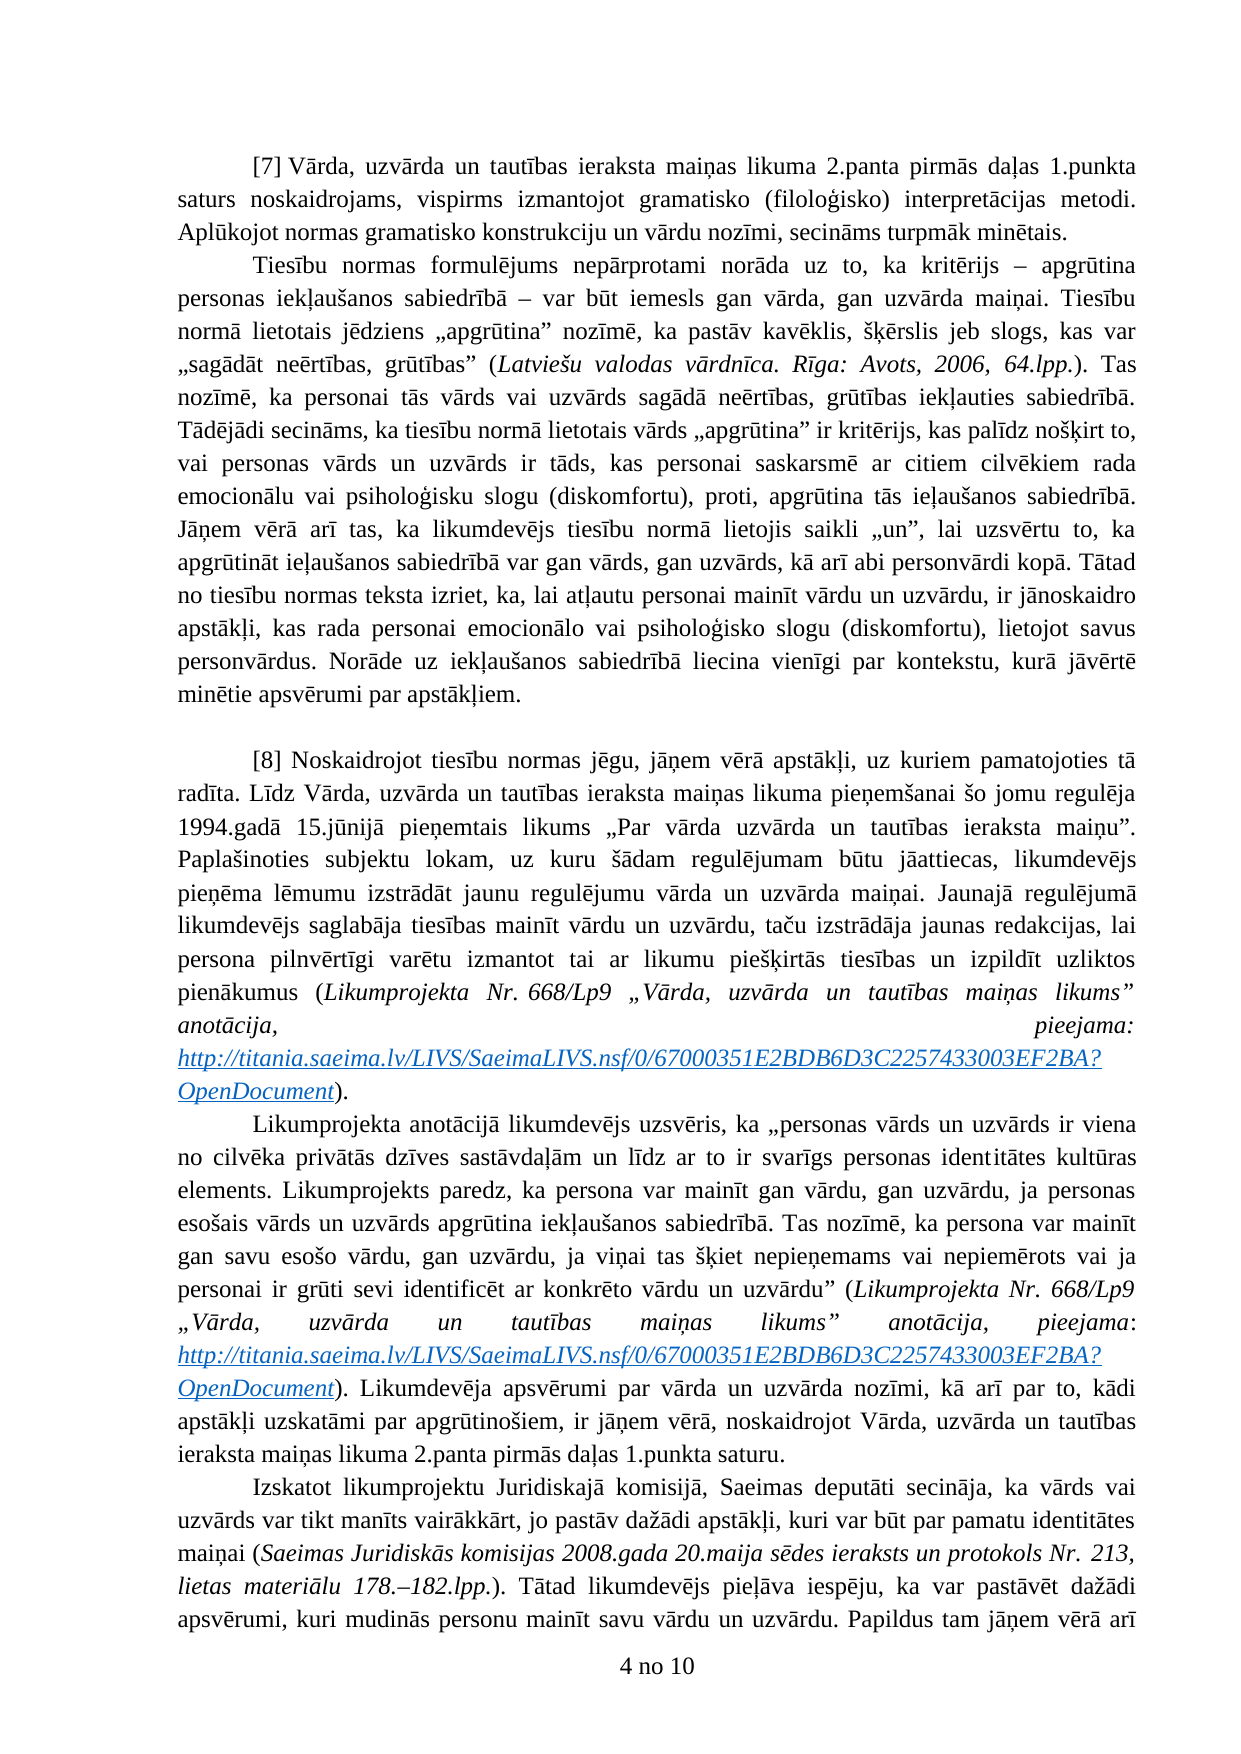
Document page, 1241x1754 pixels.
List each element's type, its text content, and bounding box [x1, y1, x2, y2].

text Likumprojekta anotācijā likumdevējs uzsvēris, ka „personas vārds un uzvārds ir viena no cilvēka privātās dzīves sastāvdaļām un līdz ar to ir svarīgs personas identitātes kultūras elements. Likumprojekts paredz, ka persona var mainīt gan vārdu, gan uzvārdu, ja personas esošais vārds un uzvārds apgrūtina iekļaušanos sabiedrībā. Tas nozīmē, ka persona var mainīt gan savu esošo vārdu, gan uzvārdu, ja viņai tas šķiet nepieņemams vai nepiemērots vai ja personai ir grūti sevi identificēt ar konkrēto vārdu un uzvārdu” (Likumprojekta Nr. 668/Lp9 „Vārda, uzvārda un tautības maiņas likums” anotācija, pieejama: http://titania.saeima.lv/LIVS/SaeimaLIVS.nsf/0/67000351E2BDB6D3C2257433003EF2BA?OpenDocument). Likumdevēja apsvērumi par vārda un uzvārda nozīmi, kā arī par to, kādi apstākļi uzskatāmi par apgrūtinošiem, ir jāņem vērā, noskaidrojot Vārda, uzvārda un tautības ieraksta maiņas likuma 2.panta pirmās daļas 1.punkta saturu. [177, 1109, 1137, 1175]
text Likumprojekta anotācijā likumdevējs uzsvēris, ka „personas vārds un uzvārds ir viena no cilvēka privātās dzīves sastāvdaļām un līdz ar to ir svarīgs personas identitātes kultūras elements. Likumprojekts paredz, ka persona var mainīt gan vārdu, gan uzvārdu, ja personas esošais vārds un uzvārds apgrūtina iekļaušanos sabiedrībā. Tas nozīmē, ka persona var mainīt gan savu esošo vārdu, gan uzvārdu, ja viņai tas šķiet nepieņemams vai nepiemērots vai ja personai ir grūti sevi identificēt ar konkrēto vārdu un uzvārdu” (Likumprojekta Nr. 668/Lp9 „Vārda, uzvārda un tautības maiņas likums” anotācija, pieejama: http://titania.saeima.lv/LIVS/SaeimaLIVS.nsf/0/67000351E2BDB6D3C2257433003EF2BA?OpenDocument). Likumdevēja apsvērumi par vārda un uzvārda nozīmi, kā arī par to, kādi apstākļi uzskatāmi par apgrūtinošiem, ir jāņem vērā, noskaidrojot Vārda, uzvārda un tautības ieraksta maiņas likuma 2.panta pirmās daļas 1.punkta saturu. [177, 1269, 1137, 1468]
text [8] Noskaidrojot tiesību normas jēgu, jāņem vērā apstākļi, uz kuriem pamatojoties tā radīta. Līdz Vārda, uzvārda un tautības ieraksta maiņas likuma pieņemšanai šo jomu regulēja 1994.gadā 15.jūnijā pieņemtais likums „Par vārda uzvārda un tautības ieraksta maiņu”. Paplašinoties subjektu lokam, uz kuru šādam regulējumam būtu jāattiecas, likumdevējs pieņēma lēmumu izstrādāt jaunu regulējumu vārda un uzvārda maiņai. Jaunajā regulējumā likumdevējs saglabāja tiesības mainīt vārdu un uzvārdu, taču izstrādāja jaunas redakcijas, lai persona pilnvērtīgi varētu izmantot tai ar likumu piešķirtās tiesības un izpildīt uzliktos pienākumus (Likumprojekta Nr. 668/Lp9 „Vārda, uzvārda un tautības maiņas likums” anotācija, pieejama: http://titania.saeima.lv/LIVS/SaeimaLIVS.nsf/0/67000351E2BDB6D3C2257433003EF2BA?OpenDocument). [177, 746, 1137, 845]
text Tiesību normas formulējums nepārprotami norāda uz to, ka kritērijs – apgrūtina personas iekļaušanos sabiedrībā – var būt iemesls gan vārda, gan uzvārda maiņai. Tiesību normā lietotais jēdziens „apgrūtina” nozīmē, ka pastāv kavēklis, šķērslis jeb slogs, kas var „sagādāt neērtības, grūtības” (Latviešu valodas vārdnīca. Rīga: Avots, 2006, 64.lpp.). Tas nozīmē, ka personai tās vārds vai uzvārds sagādā neērtības, grūtības iekļauties sabiedrībā. Tādējādi secināms, ka tiesību normā lietotais vārds „apgrūtina” ir kritērijs, kas palīdz nošķirt to, vai personas vārds un uzvārds ir tāds, kas personai saskarsmē ar citiem cilvēkiem rada emocionālu vai psiholoģisku slogu (diskomfortu), proti, apgrūtina tās ieļaušanos sabiedrībā. Jāņem vērā arī tas, ka likumdevējs tiesību normā lietojis saikli „un”, lai uzsvērtu to, ka apgrūtināt ieļaušanos sabiedrībā var gan vārds, gan uzvārds, kā arī abi personvārdi kopā. Tātad no tiesību normas teksta izriet, ka, lai atļautu personai mainīt vārdu un uzvārdu, ir jānoskaidro apstākļi, kas rada personai emocionālo vai psiholoģisko slogu (diskomfortu), lietojot savus personvārdus. Norāde uz iekļaušanos sabiedrībā liecina vienīgi par kontekstu, kurā jāvērtē minētie apsvērumi par apstākļiem. [177, 250, 1137, 708]
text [177, 1589, 1137, 1604]
text [7] Vārda, uzvārda un tautības ieraksta maiņas likuma 2.panta pirmās daļas 1.punkta saturs noskaidrojams, vispirms izmantojot gramatisko (filoloģisko) interpretācijas metodi. Aplūkojot normas gramatisko konstrukciju un vārdu nozīmi, secināms turpmāk minētais. [177, 151, 1137, 246]
text [8] Noskaidrojot tiesību normas jēgu, jāņem vērā apstākļi, uz kuriem pamatojoties tā radīta. Līdz Vārda, uzvārda un tautības ieraksta maiņas likuma pieņemšanai šo jomu regulēja 1994.gadā 15.jūnijā pieņemtais likums „Par vārda uzvārda un tautības ieraksta maiņu”. Paplašinoties subjektu lokam, uz kuru šādam regulējumam būtu jāattiecas, likumdevējs pieņēma lēmumu izstrādāt jaunu regulējumu vārda un uzvārda maiņai. Jaunajā regulējumā likumdevējs saglabāja tiesības mainīt vārdu un uzvārdu, taču izstrādāja jaunas redakcijas, lai persona pilnvērtīgi varētu izmantot tai ar likumu piešķirtās tiesības un izpildīt uzliktos pienākumus (Likumprojekta Nr. 668/Lp9 „Vārda, uzvārda un tautības maiņas likums” anotācija, pieejama: http://titania.saeima.lv/LIVS/SaeimaLIVS.nsf/0/67000351E2BDB6D3C2257433003EF2BA?OpenDocument). [177, 972, 1137, 1104]
text [8] Noskaidrojot tiesību normas jēgu, jāņem vērā apstākļi, uz kuriem pamatojoties tā radīta. Līdz Vārda, uzvārda un tautības ieraksta maiņas likuma pieņemšanai šo jomu regulēja 1994.gadā 15.jūnijā pieņemtais likums „Par vārda uzvārda un tautības ieraksta maiņu”. Paplašinoties subjektu lokam, uz kuru šādam regulējumam būtu jāattiecas, likumdevējs pieņēma lēmumu izstrādāt jaunu regulējumu vārda un uzvārda maiņai. Jaunajā regulējumā likumdevējs saglabāja tiesības mainīt vārdu un uzvārdu, taču izstrādāja jaunas redakcijas, lai persona pilnvērtīgi varētu izmantot tai ar likumu piešķirtās tiesības un izpildīt uzliktos pienākumus (Likumprojekta Nr. 668/Lp9 „Vārda, uzvārda un tautības maiņas likums” anotācija, pieejama: http://titania.saeima.lv/LIVS/SaeimaLIVS.nsf/0/67000351E2BDB6D3C2257433003EF2BA?OpenDocument). [177, 873, 1137, 944]
